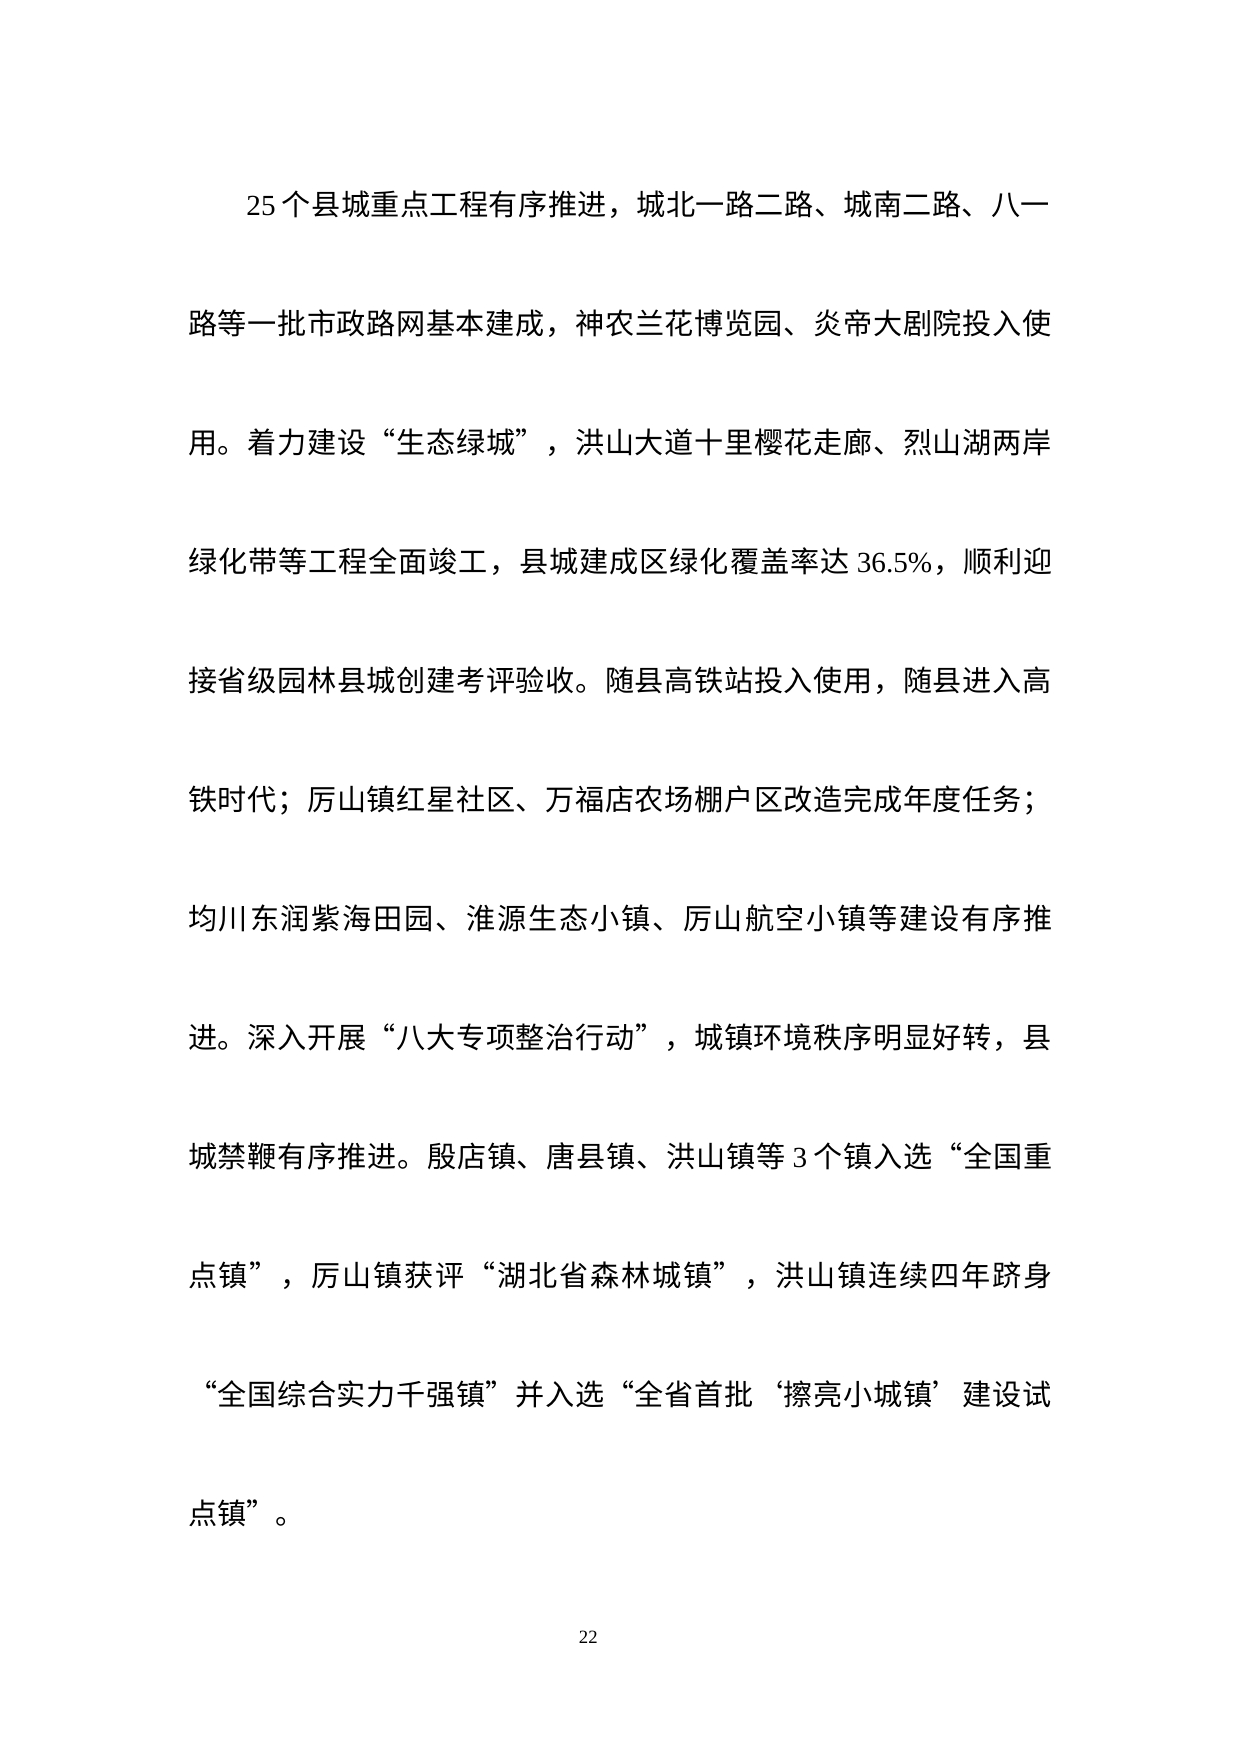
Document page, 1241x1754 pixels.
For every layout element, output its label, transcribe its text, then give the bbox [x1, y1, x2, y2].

text 25个县城重点工程有序推进，城北一路二路、城南二路、八一路等一批市政路网基本建成，神农兰花博览园、炎帝大剧院投入使用。着力建设“生态绿城”，洪山大道十里樱花走廊、烈山湖两岸绿化带等工程全面竣工，县城建成区绿化覆盖率达36.5%，顺利迎接省级园林县城创建考评验收。随县高铁站投入使用，随县进入高铁时代；厉山镇红星社区、万福店农场棚户区改造完成年度任务；均川东润紫海田园、淮源生态小镇、厉山航空小镇等建设有序推进。深入开展“八大专项整治行动”，城镇环境秩序明显好转，县城禁鞭有序推进。殷店镇、唐县镇、洪山镇等3个镇入选“全国重点镇”，厉山镇获评“湖北省森林城镇”，洪山镇连续四年跻身“全国综合实力千强镇”并入选“全省首批‘擦亮小城镇’建设试点镇”。 [188, 163, 1052, 1552]
